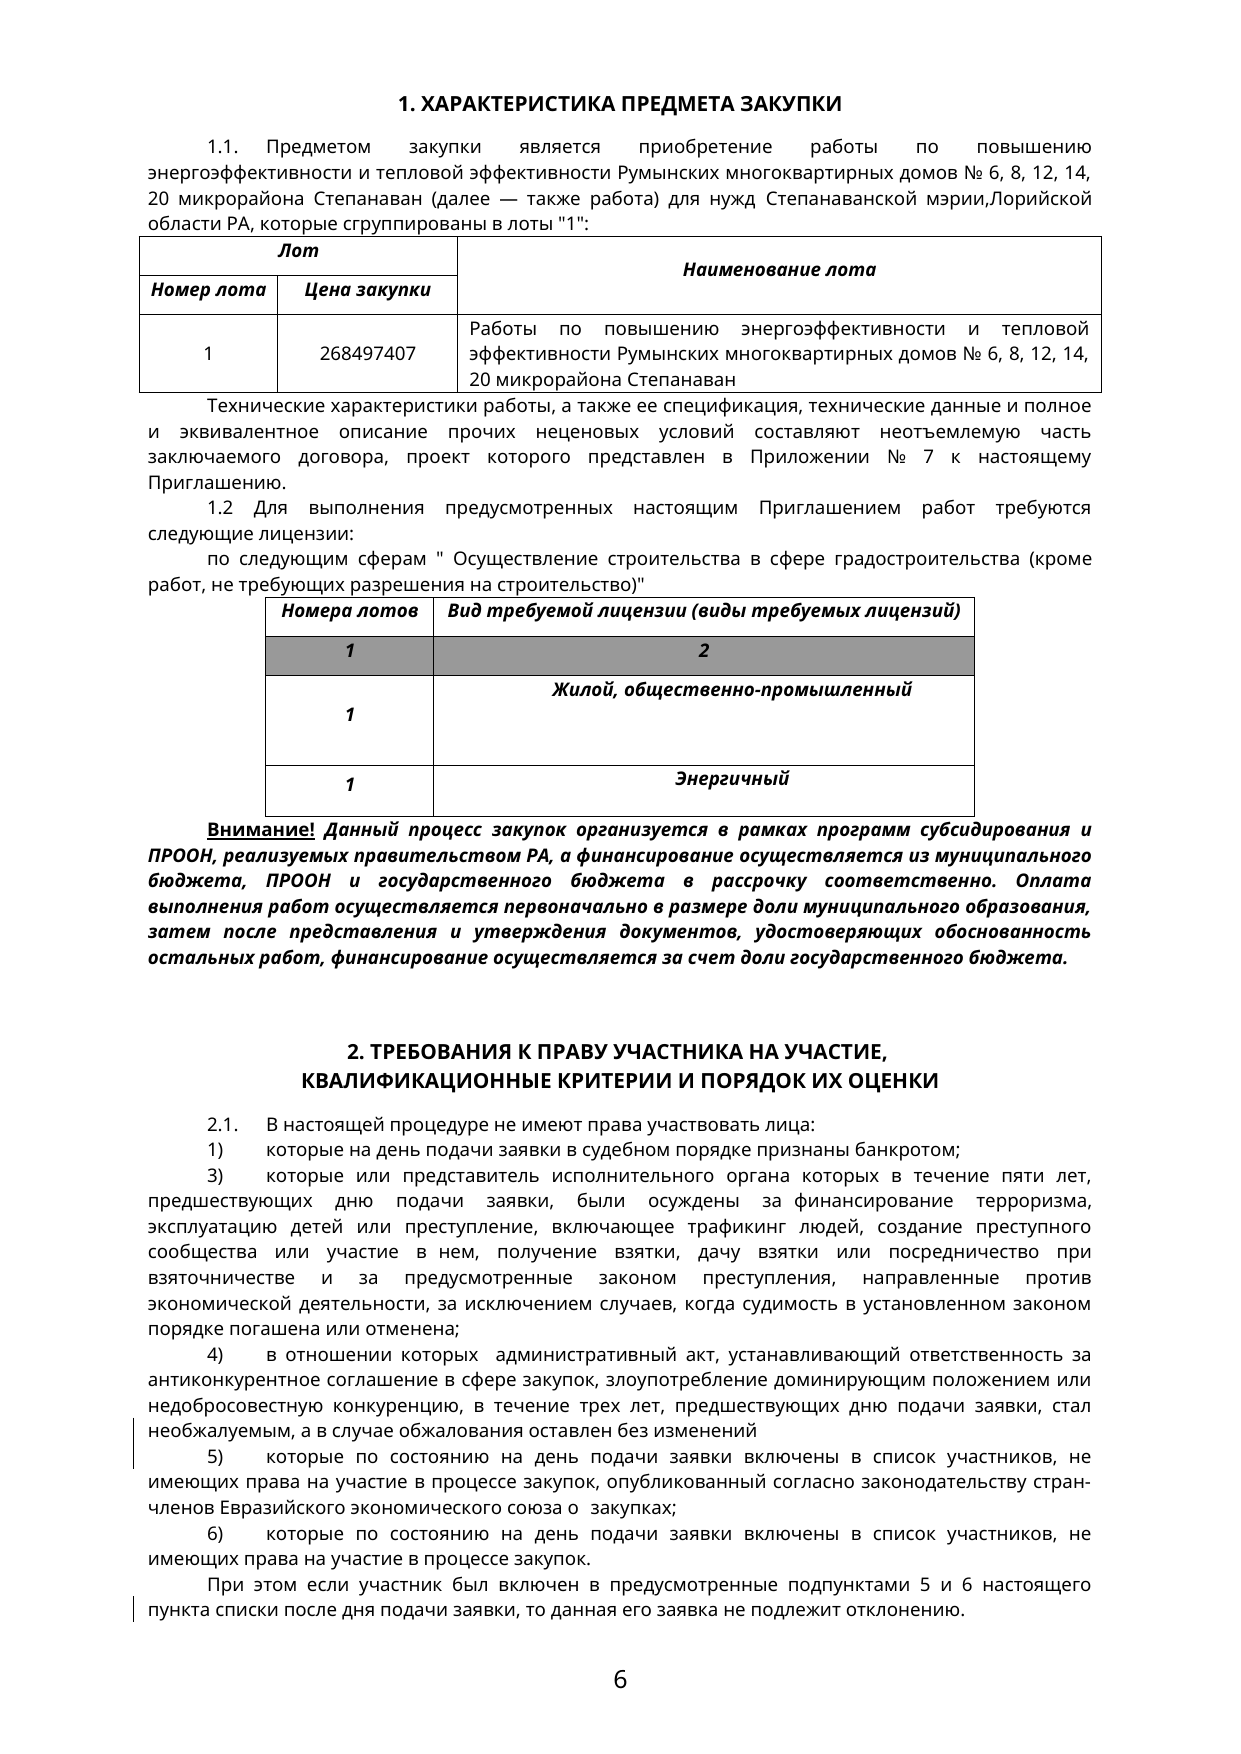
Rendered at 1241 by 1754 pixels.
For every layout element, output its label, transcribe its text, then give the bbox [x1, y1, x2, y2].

table_header Лот [140, 237, 457, 275]
table_cell 2 [434, 637, 974, 675]
table_cell Жилой, общественно-промышленный [434, 676, 974, 765]
text При этом если участник был включен в предусмотренные подпунктами 5 и 6 настоящего пункта списки после дня подачи заявки, то данная его заявка не подлежит отклонению. [148, 1571, 1092, 1622]
text 3) которые или представитель исполнительного органа которых в течение пяти лет, предшествующих дню подачи заявки, были осуждены за финансирование терроризма, эксплуатацию детей или преступление, включающее трафикинг людей, создание преступного сообщества или участие в нем, получение взятки, дачу взятки или посредничество при взяточничестве и за предусмотренные законом преступления, направленные против экономической деятельности, за исключением случаев, когда судимость в установленном законом порядке погашена или отменена; [148, 1162, 1092, 1341]
table_header Вид требуемой лицензии (виды требуемых лицензий) [434, 598, 974, 636]
text 1.2 Для выполнения предусмотренных настоящим Приглашением работ требуются следующие лицензии: [148, 495, 1092, 546]
text Внимание! Данный процесс закупок организуется в рамках программ субсидирования и ПРООН, реализуемых правительством РА, а финансирование осуществляется из муниципального бюджета, ПРООН и государственного бюджета в рассрочку соответственно. Оплата выполнения работ осуществляется первоначально в размере доли муниципального образования, затем после представления и утверждения документов, удостоверяющих обоснованность остальных работ, финансирование осуществляется за счет доли государственного бюджета. [148, 817, 1092, 970]
subtitle 1.1. Предметом закупки является приобретение работы по повышению энергоэффективности и тепловой эффективности Румынских многоквартирных домов № 6, 8, 12, 14, 20 микрорайона Степанаван (далее — также работа) для нужд Степанаванской мэрии,Лорийской области РА, которые сгруппированы в лоты "1": [148, 134, 1092, 236]
text 2. ТРЕБОВАНИЯ К ПРАВУ УЧАСТНИКА НА УЧАСТИЕ, КВАЛИФИКАЦИОННЫЕ КРИТЕРИИ И ПОРЯДОК ИХ ОЦЕНКИ [148, 1037, 1092, 1094]
table_header Наименование лота [458, 237, 1101, 314]
text 1. ХАРАКТЕРИСТИКА ПРЕДМЕТА ЗАКУПКИ [148, 89, 1092, 117]
table_cell 1 [266, 676, 433, 765]
table_cell 1 [266, 637, 433, 675]
table_cell 1 [140, 315, 277, 392]
table_cell 1 [266, 766, 433, 816]
text 6) которые по состоянию на день подачи заявки включены в список участников, не имеющих права на участие в процессе закупок. [148, 1520, 1092, 1571]
text 2.1. В настоящей процедуре не имеют права участвовать лица: [148, 1111, 1092, 1136]
text 1) которые на день подачи заявки в судебном порядке признаны банкротом; [148, 1136, 1092, 1162]
text 4) в отношении которых административный акт, устанавливающий ответственность за антиконкурентное соглашение в сфере закупок, злоупотребление доминирующим положением или недобросовестную конкуренцию, в течение трех лет, предшествующих дню подачи заявки, стал необжалуемым, а в случае обжалования оставлен без изменений [148, 1341, 1092, 1443]
table_cell Номер лота [140, 276, 277, 314]
text 5) которые по состоянию на день подачи заявки включены в список участников, не имеющих права на участие в процессе закупок, опубликованный согласно законодательству стран-членов Евразийского экономического союза о закупках; [148, 1443, 1092, 1520]
table_cell 268497407 [278, 315, 457, 392]
table_header Номера лотов [266, 598, 433, 636]
table_cell Энергичный [434, 766, 974, 816]
table_cell Цена закупки [278, 276, 457, 314]
text Технические характеристики работы, а также ее спецификация, технические данные и полное и эквивалентное описание прочих неценовых условий составляют неотъемлемую часть заключаемого договора, проект которого представлен в Приложении № 7 к настоящему Приглашению. [148, 393, 1092, 495]
text по следующим сферам " Осуществление строительства в сфере градостроительства (кроме работ, не требующих разрешения на строительство)" [148, 546, 1092, 597]
table_cell Работы по повышению энергоэффективности и тепловой эффективности Румынских многоквартирных домов № 6, 8, 12, 14, 20 микрорайона Степанаван [458, 315, 1101, 392]
